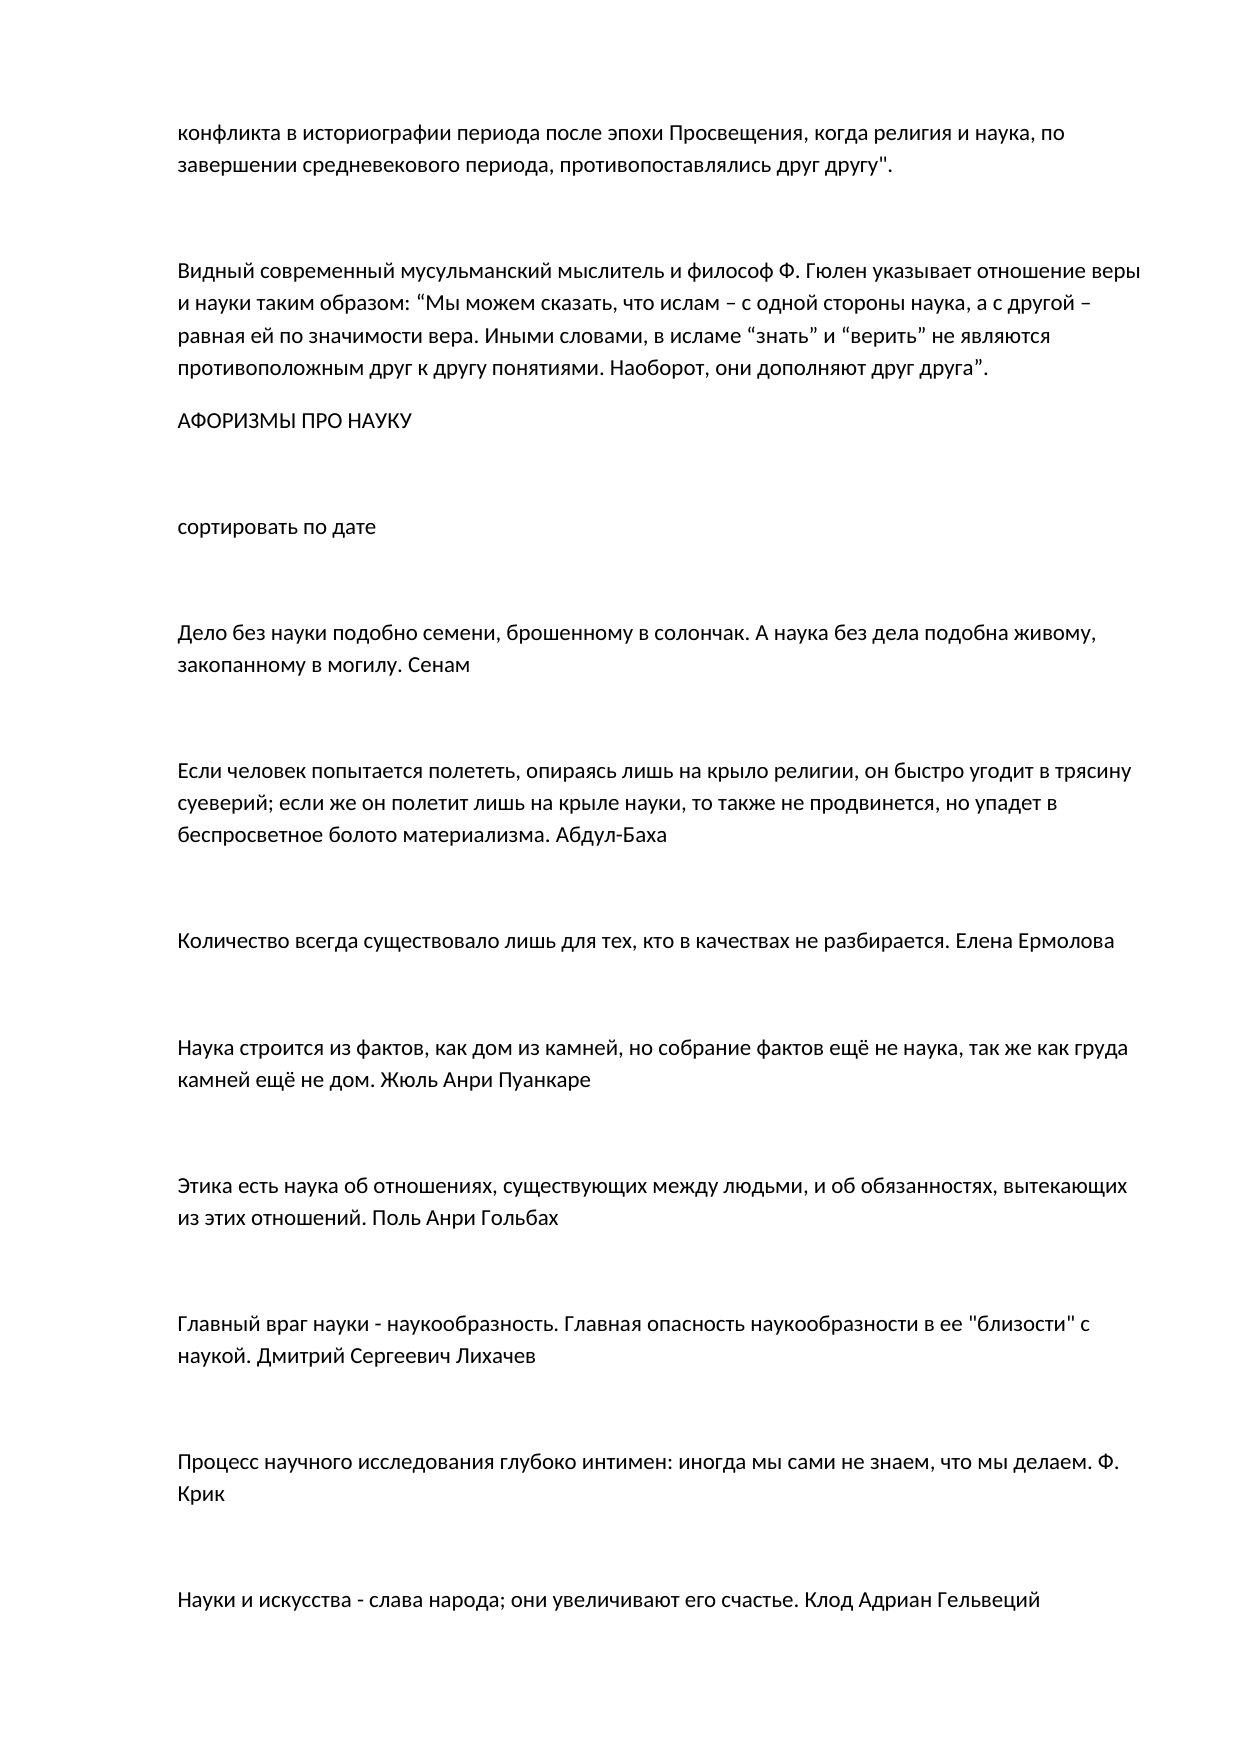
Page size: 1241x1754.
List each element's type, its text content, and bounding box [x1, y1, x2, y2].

text Видный современный мусульманский мыслитель и философ Ф. Гюлен указывает отношение веры и науки таким образом: “Мы можем сказать, что ислам – с одной стороны наука, а с другой – равная ей по значимости вера. Иными словами, в исламе “знать” и “верить” не являются противоположным друг к другу понятиями. Наоборот, они дополняют друг друга”. [177, 256, 1152, 381]
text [177, 118, 1152, 178]
text Главный враг науки - наукообразность. Главная опасность наукообразности в ее "близости" с наукой. Дмитрий Сергеевич Лихачев [177, 1309, 1152, 1369]
text Если человек попытается полететь, опираясь лишь на крыло религии, он быстро угодит в трясину суеверий; если же он полетит лишь на крыле науки, то также не продвинется, но упадет в беспросветное болото материализма. Абдул-Баха [177, 756, 1152, 849]
text сортировать по дате [177, 512, 1152, 540]
text Количество всегда существовало лишь для тех, кто в качествах не разбирается. Елена Ермолова [177, 927, 1152, 955]
text Дело без науки подобно семени, брошенному в солончак. А наука без дела подобна живому, закопанному в могилу. Сенам [177, 618, 1152, 678]
text Процесс научного исследования глубоко интимен: иногда мы сами не знаем, что мы делаем. Ф. Крик [177, 1447, 1152, 1508]
text АФОРИЗМЫ ПРО НАУКУ [177, 406, 1152, 434]
text Науки и искусства - слава народа; они увеличивают его счастье. Клод Адриан Гельвеций [177, 1586, 1152, 1614]
text Этика есть наука об отношениях, существующих между людьми, и об обязанностях, вытекающих из этих отношений. Поль Анри Гольбах [177, 1171, 1152, 1231]
text Наука строится из фактов, как дом из камней, но собрание фактов ещё не наука, так же как груда камней ещё не дом. Жюль Анри Пуанкаре [177, 1033, 1152, 1093]
